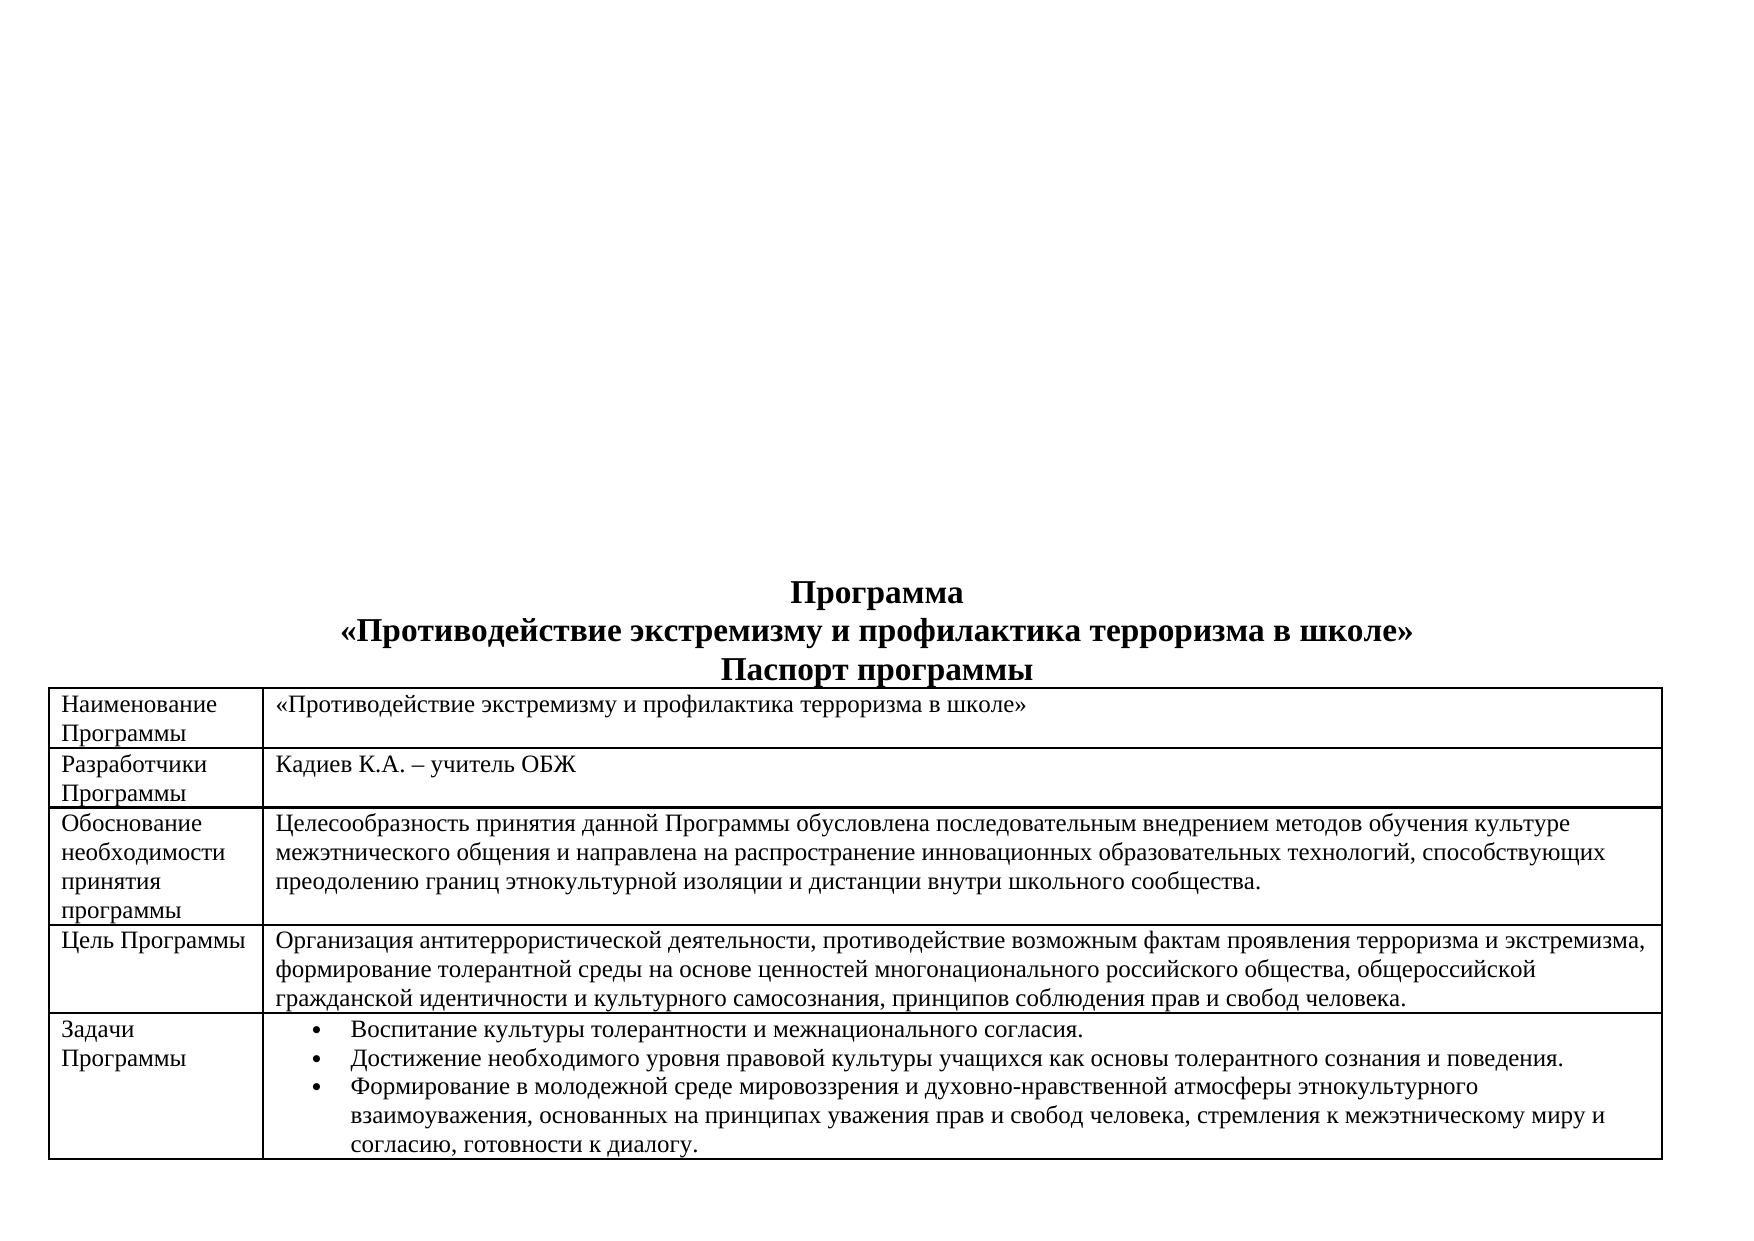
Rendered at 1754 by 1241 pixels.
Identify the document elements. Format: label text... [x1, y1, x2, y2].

table_cell Цель Программы [50, 926, 262, 1012]
table_cell Обоснование необходимости принятия программы [50, 809, 262, 923]
text Паспорт программы [59, 649, 1695, 687]
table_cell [264, 1014, 1661, 1158]
table_header «Противодействие экстремизму и профилактика терроризма в школе» [264, 689, 1661, 747]
table_cell Кадиев К.А. – учитель ОБЖ [264, 749, 1661, 806]
text Программа [59, 572, 1695, 611]
text «Противодействие экстремизму и профилактика терроризма в школе» [59, 611, 1695, 649]
table_cell Целесообразность принятия данной Программы обусловлена последовательным внедрением методов обучения культуре межэтнического общения и направлена на распространение инновационных образовательных технологий, способствующих преодолению границ этнокультурной изоляции и дистанции внутри школьного сообщества. [264, 809, 1661, 923]
table_header Наименование Программы [50, 689, 262, 747]
table_cell Организация антитеррористической деятельности, противодействие возможным фактам проявления терроризма и экстремизма, формирование толерантной среды на основе ценностей многонационального российского общества, общероссийской гражданской идентичности и культурного самосознания, принципов соблюдения прав и свобод человека. [264, 926, 1661, 1012]
table_cell Разработчики Программы [50, 749, 262, 806]
table_cell Задачи Программы [50, 1014, 262, 1158]
